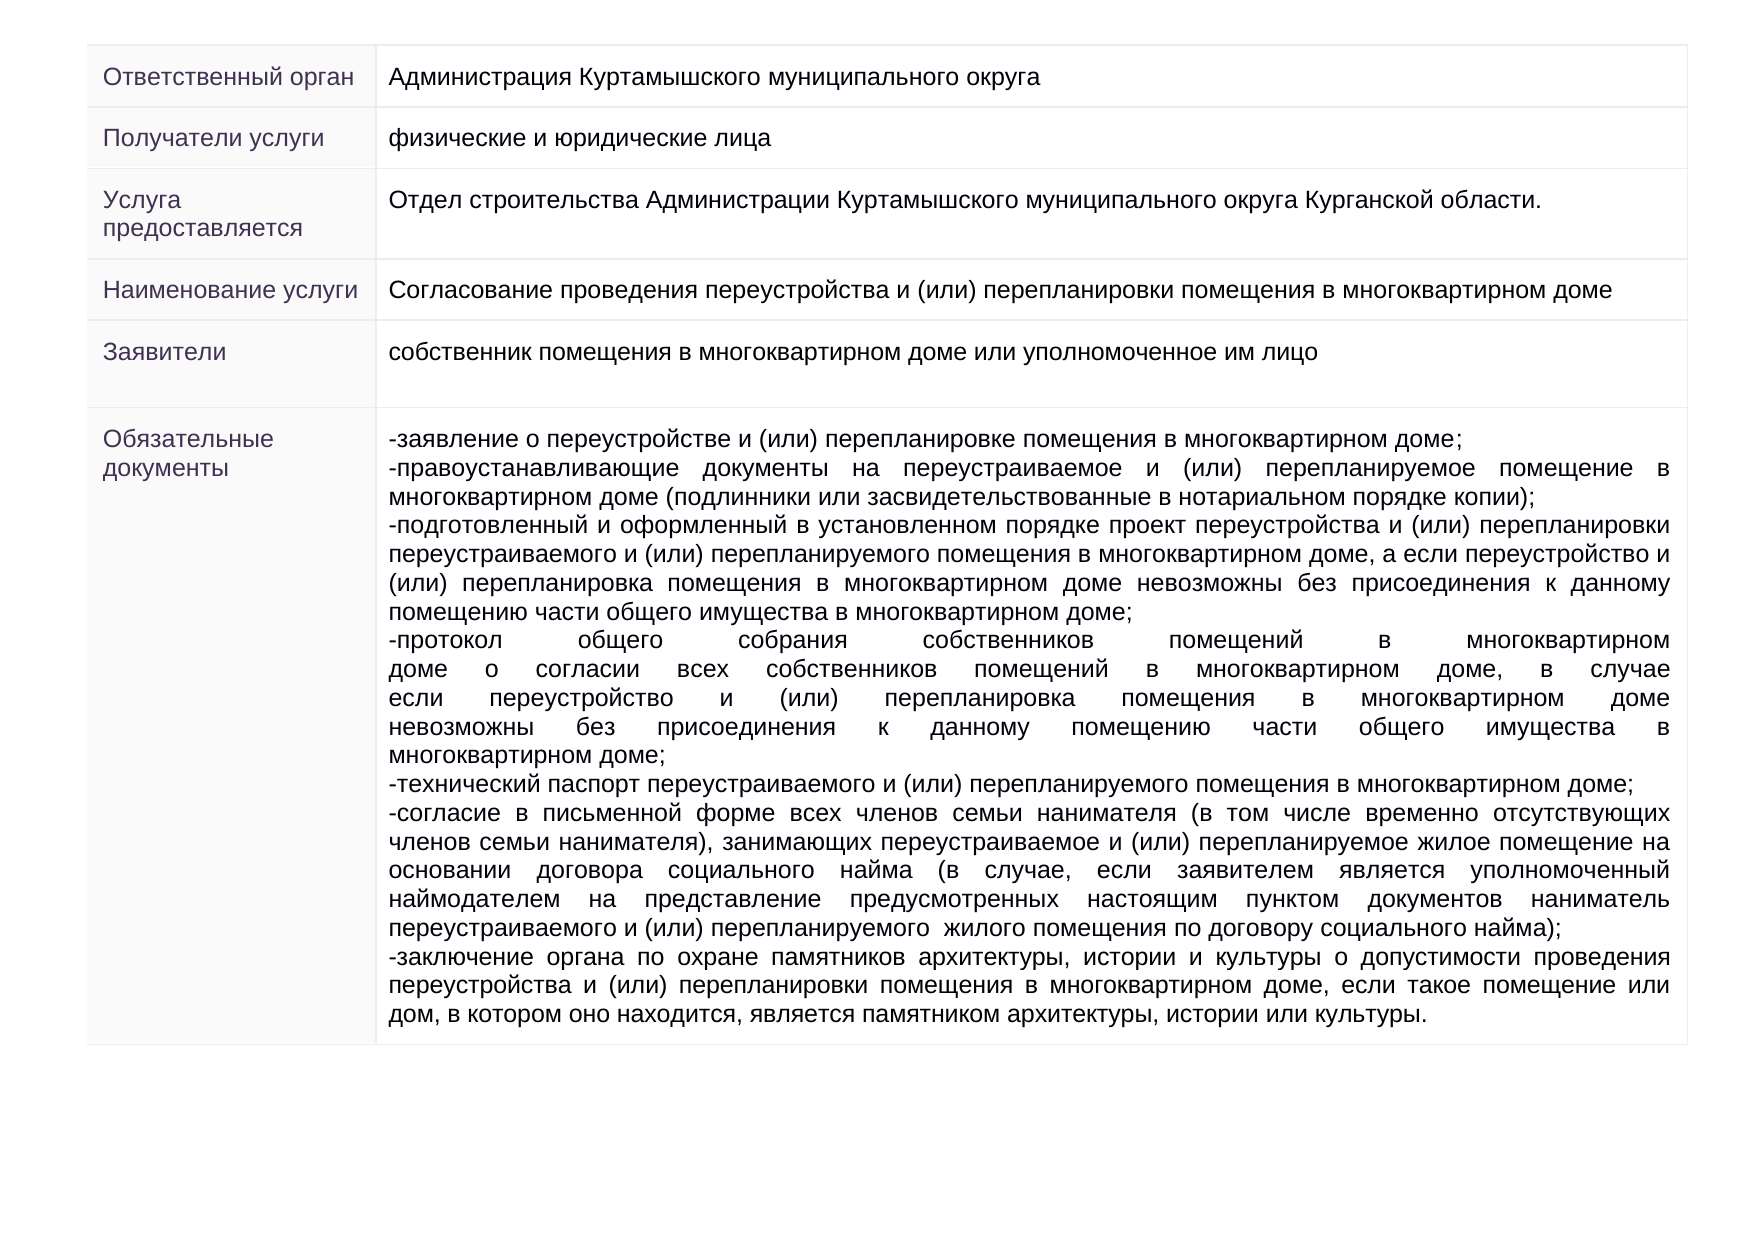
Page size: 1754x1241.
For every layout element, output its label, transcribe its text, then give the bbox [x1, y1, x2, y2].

table_header Ответственный орган [87, 46, 375, 106]
table_cell Отдел строительства Администрации Куртамышского муниципального округа Курганской области. [377, 169, 1687, 258]
table_header Администрация Куртамышского муниципального округа [377, 46, 1687, 106]
table_cell Услуга предоставляется [87, 169, 375, 258]
table_cell Наименование услуги [87, 260, 375, 319]
table_cell Обязательные документы [87, 408, 375, 1043]
table_cell Согласование проведения переустройства и (или) перепланировки помещения в многоквартирном доме [377, 260, 1687, 319]
table_cell Заявители [87, 321, 375, 407]
table_cell -заявление о переустройстве и (или) перепланировке помещения в многоквартирном доме; -правоустанавливающие документы на переустраиваемое и (или) перепланируемое помещение в многоквартирном доме (подлинники или засвидетельствованные в нотариальном порядке копии); -подготовленный и оформленный в установленном порядке проект переустройства и (или) перепланировки переустраиваемого и (или) перепланируемого помещения в многоквартирном доме, а если переустройство и (или) перепланировка помещения в многоквартирном доме невозможны без присоединения к данному помещению части общего имущества в многоквартирном доме; -протокол общего собрания собственников помещений в многоквартирном доме о согласии всех собственников помещений в многоквартирном доме, в случае если переустройство и (или) перепланировка помещения в многоквартирном доме невозможны без присоединения к данному помещению части общего имущества в многоквартирном доме; -технический паспорт переустраиваемого и (или) перепланируемого помещения в многоквартирном доме; -согласие в письменной форме всех членов семьи нанимателя (в том числе временно отсутствующих членов семьи нанимателя), занимающих переустраиваемое и (или) перепланируемое жилое помещение на основании договора социального найма (в случае, если заявителем является уполномоченный наймодателем на представление предусмотренных настоящим пунктом документов наниматель переустраиваемого и (или) перепланируемого жилого помещения по договору социального найма); -заключение органа по охране памятников архитектуры, истории и культуры о допустимости проведения переустройства и (или) перепланировки помещения в многоквартирном доме, если такое помещение или дом, в котором оно находится, является памятником архитектуры, истории или культуры. [377, 408, 1687, 1043]
table_cell собственник помещения в многоквартирном доме или уполномоченное им лицо [377, 321, 1687, 407]
table_cell Получатели услуги [87, 108, 375, 167]
table_cell физические и юридические лица [377, 108, 1687, 167]
